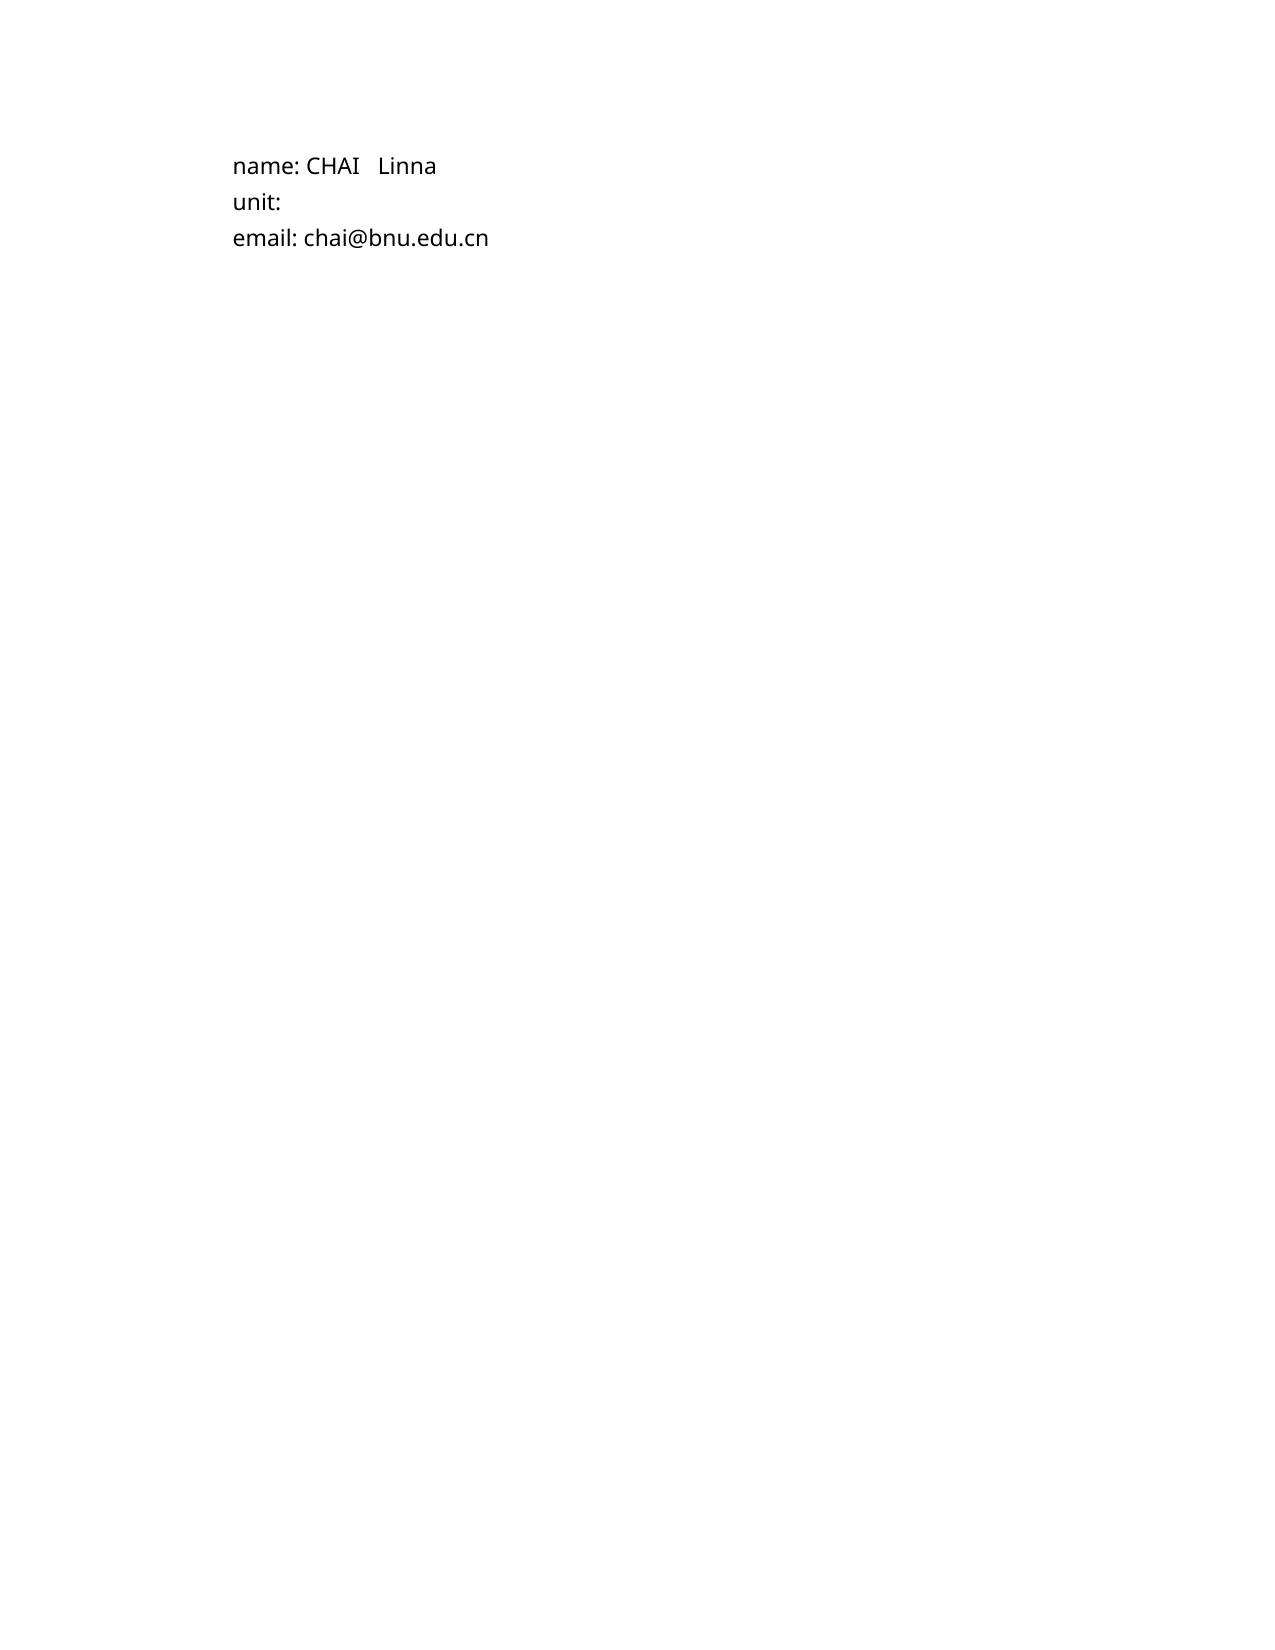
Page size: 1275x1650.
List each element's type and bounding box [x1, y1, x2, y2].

text [232, 150, 1087, 325]
